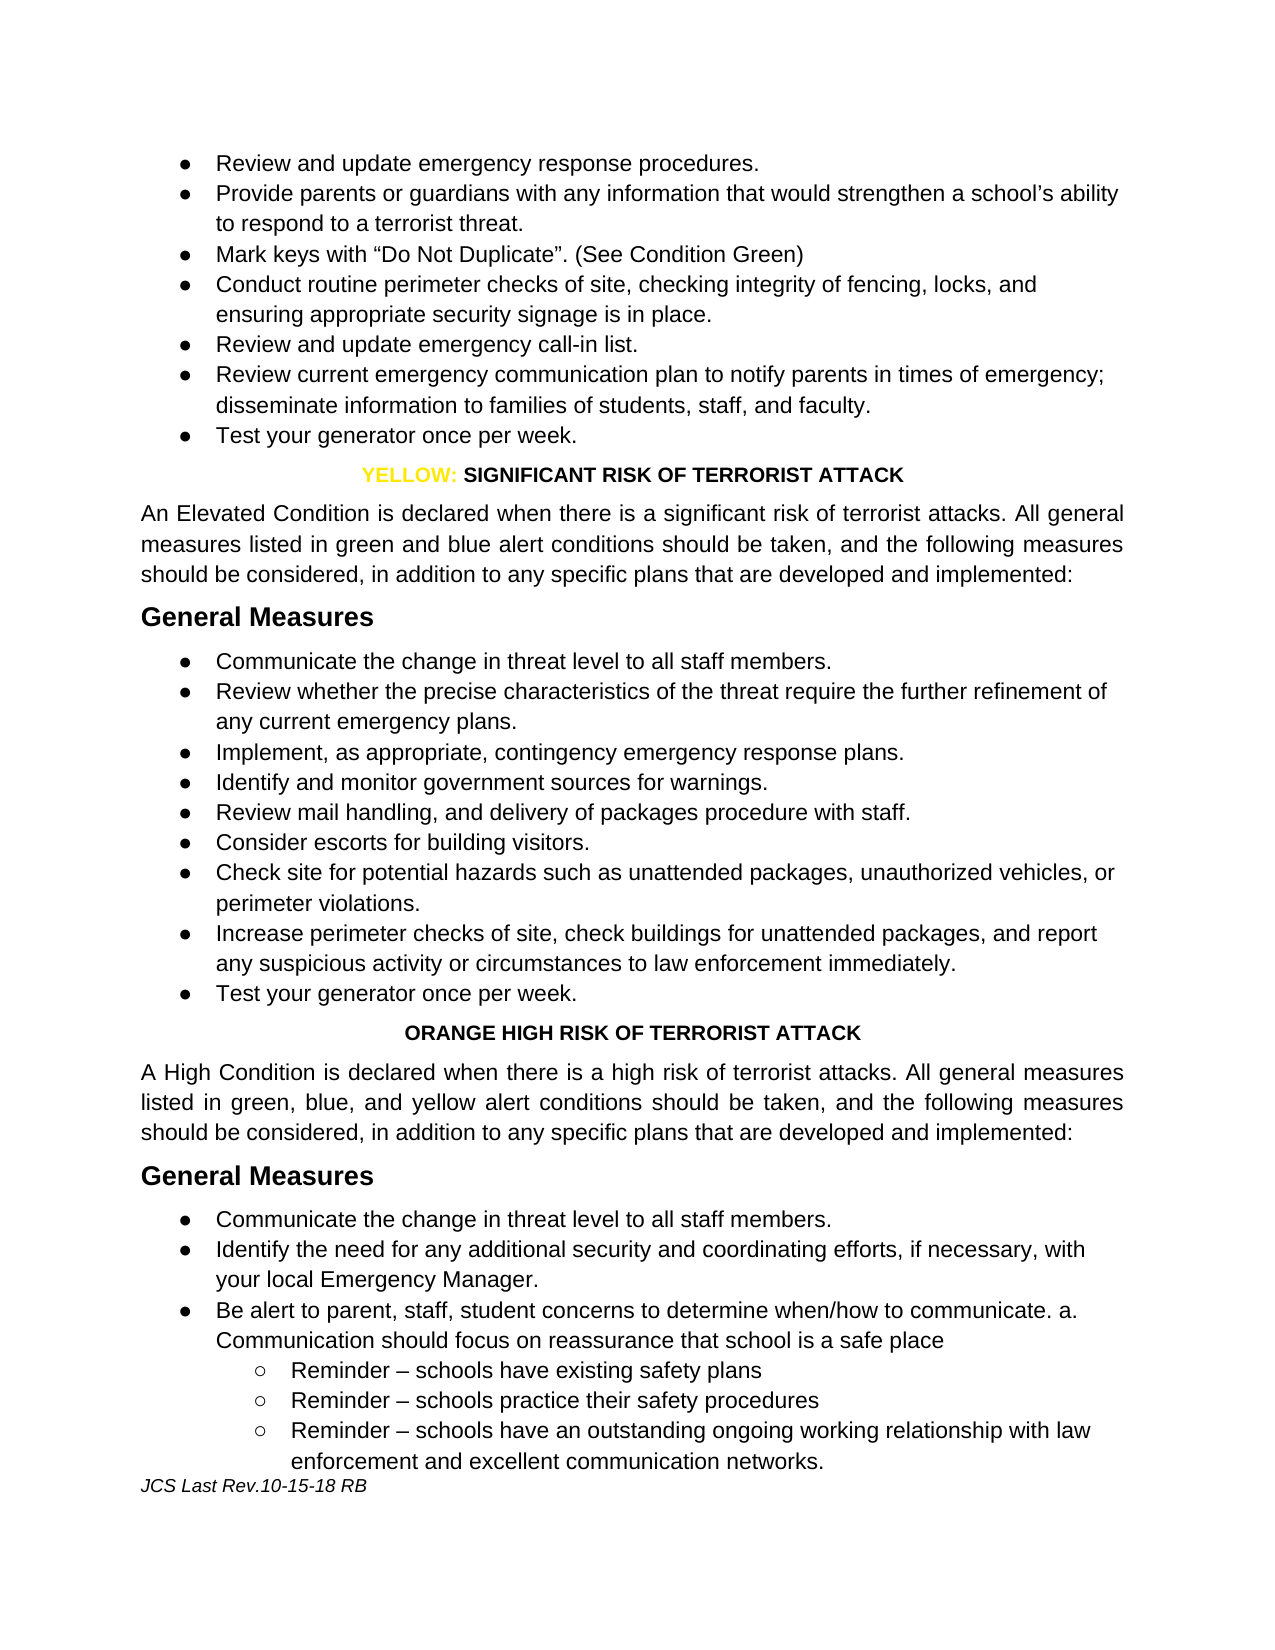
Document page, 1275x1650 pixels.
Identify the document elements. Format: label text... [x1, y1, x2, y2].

list Test your generator once per week. [178, 980, 1125, 1006]
text YELLOW: SIGNIFICANT RISK OF TERRORIST ATTACK [141, 462, 1125, 486]
list Review whether the precise characteristics of the threat require the further refinement of any current emergency plans. [178, 678, 1125, 734]
list Be alert to parent, staff, student concerns to determine when/how to communicate. a. Communication should focus on reassurance that school is a safe place [178, 1297, 1125, 1353]
text An Elevated Condition is declared when there is a significant risk of terrorist attacks. All general measures listed in green and blue alert conditions should be taken, and the following measures should be considered, in addition to any specific plans that are developed and implemented: [141, 500, 1125, 587]
text ORANGE HIGH RISK OF TERRORIST ATTACK [141, 1021, 1125, 1045]
list Increase perimeter checks of site, check buildings for unattended packages, and report any suspicious activity or circumstances to law enforcement immediately. [178, 920, 1125, 976]
list Provide parents or guardians with any information that would strengthen a school’s ability to respond to a terrorist threat. [178, 180, 1125, 237]
list Implement, as appropriate, contingency emergency response plans. [178, 738, 1125, 765]
list Communicate the change in threat level to all staff members. [178, 648, 1125, 674]
text General Measures [141, 601, 1125, 633]
list Review and update emergency call-in list. [178, 331, 1125, 358]
list Review and update emergency response procedures. [178, 150, 1125, 176]
list Identify the need for any additional security and coordinating efforts, if necessary, with your local Emergency Manager. [178, 1236, 1125, 1293]
list Reminder – schools practice their safety procedures [253, 1387, 1125, 1414]
list Test your generator once per week. [178, 422, 1125, 448]
list Reminder – schools have existing safety plans [253, 1357, 1125, 1383]
text A High Condition is declared when there is a high risk of terrorist attacks. All general measures listed in green, blue, and yellow alert conditions should be taken, and the following measures should be considered, in addition to any specific plans that are developed and implemented: [141, 1059, 1125, 1145]
list Conduct routine perimeter checks of site, checking integrity of fencing, locks, and ensuring appropriate security signage is in place. [178, 271, 1125, 327]
list Review current emergency communication plan to notify parents in times of emergency; disseminate information to families of students, staff, and faculty. [178, 361, 1125, 418]
list Review mail handling, and delivery of packages procedure with staff. [178, 799, 1125, 825]
list Mark keys with “Do Not Duplicate”. (See Condition Green) [178, 241, 1125, 267]
text General Measures [141, 1160, 1125, 1191]
list Consider escorts for building visitors. [178, 829, 1125, 855]
list Identify and monitor government sources for warnings. [178, 769, 1125, 795]
list Communicate the change in threat level to all staff members. [178, 1206, 1125, 1232]
list Reminder – schools have an outstanding ongoing working relationship with law enforcement and excellent communication networks. [253, 1417, 1125, 1474]
list Check site for potential hazards such as unattended packages, unauthorized vehicles, or perimeter violations. [178, 859, 1125, 916]
